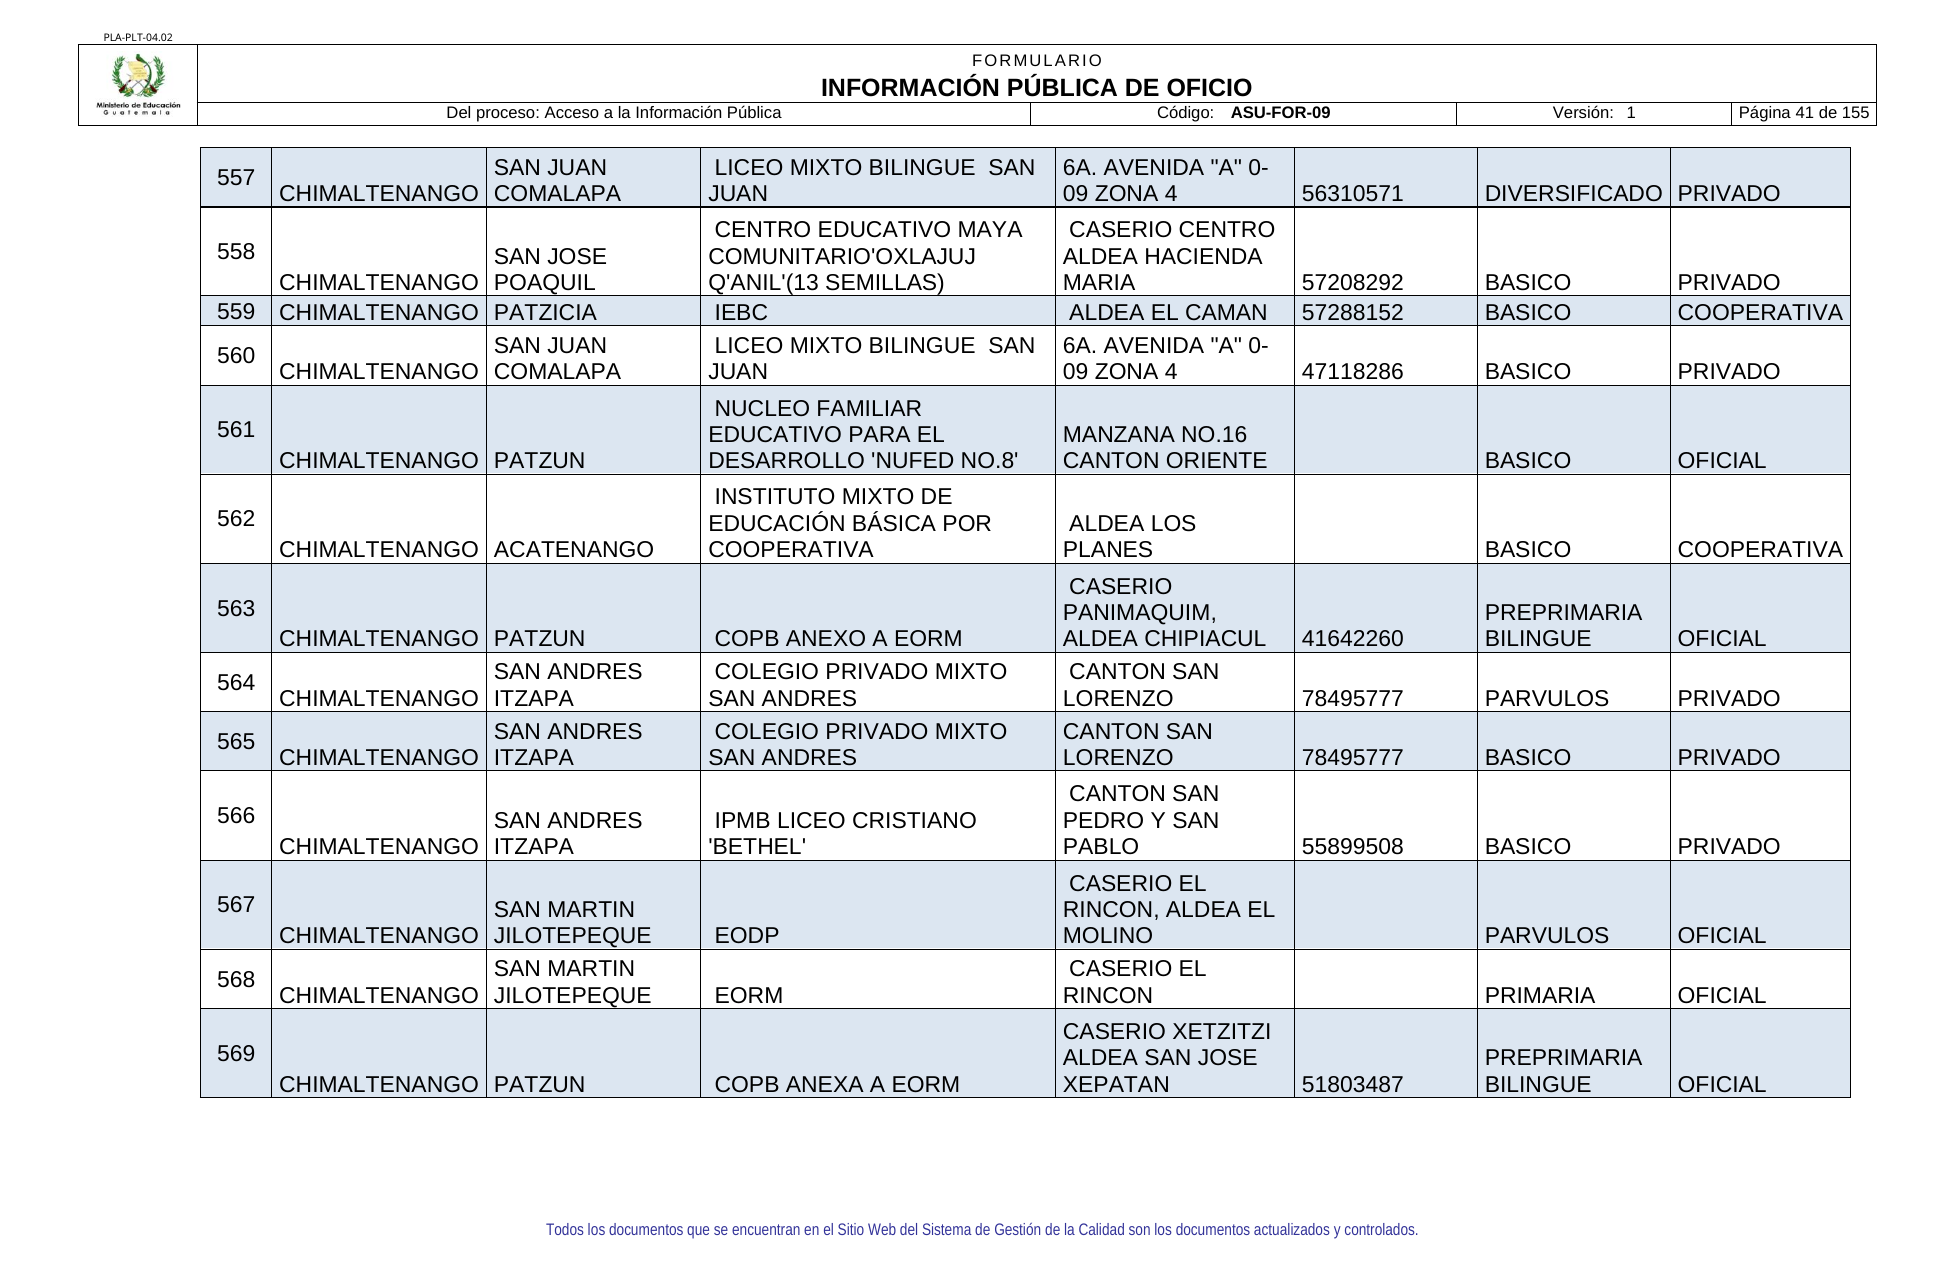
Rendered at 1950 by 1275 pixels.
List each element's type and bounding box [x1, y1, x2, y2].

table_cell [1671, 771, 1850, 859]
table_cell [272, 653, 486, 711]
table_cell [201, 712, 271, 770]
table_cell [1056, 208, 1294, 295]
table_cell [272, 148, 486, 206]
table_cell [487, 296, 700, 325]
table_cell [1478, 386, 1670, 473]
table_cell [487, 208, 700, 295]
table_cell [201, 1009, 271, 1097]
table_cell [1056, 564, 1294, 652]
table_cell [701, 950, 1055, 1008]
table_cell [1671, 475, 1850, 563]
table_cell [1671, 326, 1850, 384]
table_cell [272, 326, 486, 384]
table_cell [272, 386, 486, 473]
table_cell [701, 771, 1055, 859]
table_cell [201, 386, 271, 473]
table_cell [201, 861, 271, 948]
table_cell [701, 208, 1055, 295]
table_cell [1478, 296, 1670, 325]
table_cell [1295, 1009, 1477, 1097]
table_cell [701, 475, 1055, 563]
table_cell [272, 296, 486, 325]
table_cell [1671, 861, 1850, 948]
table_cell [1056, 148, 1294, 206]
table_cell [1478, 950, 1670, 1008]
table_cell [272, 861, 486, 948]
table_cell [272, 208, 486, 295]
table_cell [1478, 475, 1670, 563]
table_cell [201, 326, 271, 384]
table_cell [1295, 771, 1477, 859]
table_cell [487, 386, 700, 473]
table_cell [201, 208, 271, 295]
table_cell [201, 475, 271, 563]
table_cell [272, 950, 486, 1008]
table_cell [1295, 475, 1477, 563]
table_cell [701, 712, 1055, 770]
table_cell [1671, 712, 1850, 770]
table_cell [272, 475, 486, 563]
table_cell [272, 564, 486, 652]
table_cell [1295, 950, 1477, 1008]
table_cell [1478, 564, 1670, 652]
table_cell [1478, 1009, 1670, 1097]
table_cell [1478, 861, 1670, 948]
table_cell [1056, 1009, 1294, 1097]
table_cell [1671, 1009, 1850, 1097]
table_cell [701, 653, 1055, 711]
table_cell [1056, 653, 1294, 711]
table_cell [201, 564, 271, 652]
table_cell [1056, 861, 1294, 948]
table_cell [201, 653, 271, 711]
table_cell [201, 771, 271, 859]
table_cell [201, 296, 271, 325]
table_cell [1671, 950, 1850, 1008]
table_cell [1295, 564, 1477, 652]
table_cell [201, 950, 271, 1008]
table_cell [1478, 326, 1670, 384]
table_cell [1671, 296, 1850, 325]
picture [95, 51, 181, 117]
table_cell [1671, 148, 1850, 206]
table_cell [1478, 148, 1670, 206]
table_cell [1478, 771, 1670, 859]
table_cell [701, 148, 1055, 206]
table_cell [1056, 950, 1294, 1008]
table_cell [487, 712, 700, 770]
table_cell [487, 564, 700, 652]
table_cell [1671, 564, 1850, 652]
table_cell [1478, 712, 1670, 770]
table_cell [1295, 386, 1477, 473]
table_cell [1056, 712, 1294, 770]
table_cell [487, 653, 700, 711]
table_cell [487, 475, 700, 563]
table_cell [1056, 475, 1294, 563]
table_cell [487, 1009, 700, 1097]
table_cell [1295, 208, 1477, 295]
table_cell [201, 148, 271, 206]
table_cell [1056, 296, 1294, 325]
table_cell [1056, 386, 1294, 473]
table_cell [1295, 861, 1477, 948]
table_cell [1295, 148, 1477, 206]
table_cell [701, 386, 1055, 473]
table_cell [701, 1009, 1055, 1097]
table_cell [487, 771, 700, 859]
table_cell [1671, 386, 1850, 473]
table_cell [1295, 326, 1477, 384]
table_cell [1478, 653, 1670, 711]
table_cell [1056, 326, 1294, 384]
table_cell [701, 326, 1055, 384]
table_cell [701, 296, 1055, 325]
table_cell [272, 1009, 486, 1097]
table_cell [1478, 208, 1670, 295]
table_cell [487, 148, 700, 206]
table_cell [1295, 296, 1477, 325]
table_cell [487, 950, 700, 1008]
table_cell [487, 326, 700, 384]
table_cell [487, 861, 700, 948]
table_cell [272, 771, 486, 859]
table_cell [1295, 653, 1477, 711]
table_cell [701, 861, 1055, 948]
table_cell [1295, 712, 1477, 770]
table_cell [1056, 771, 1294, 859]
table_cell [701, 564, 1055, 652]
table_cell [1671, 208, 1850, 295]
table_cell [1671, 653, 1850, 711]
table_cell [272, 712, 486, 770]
